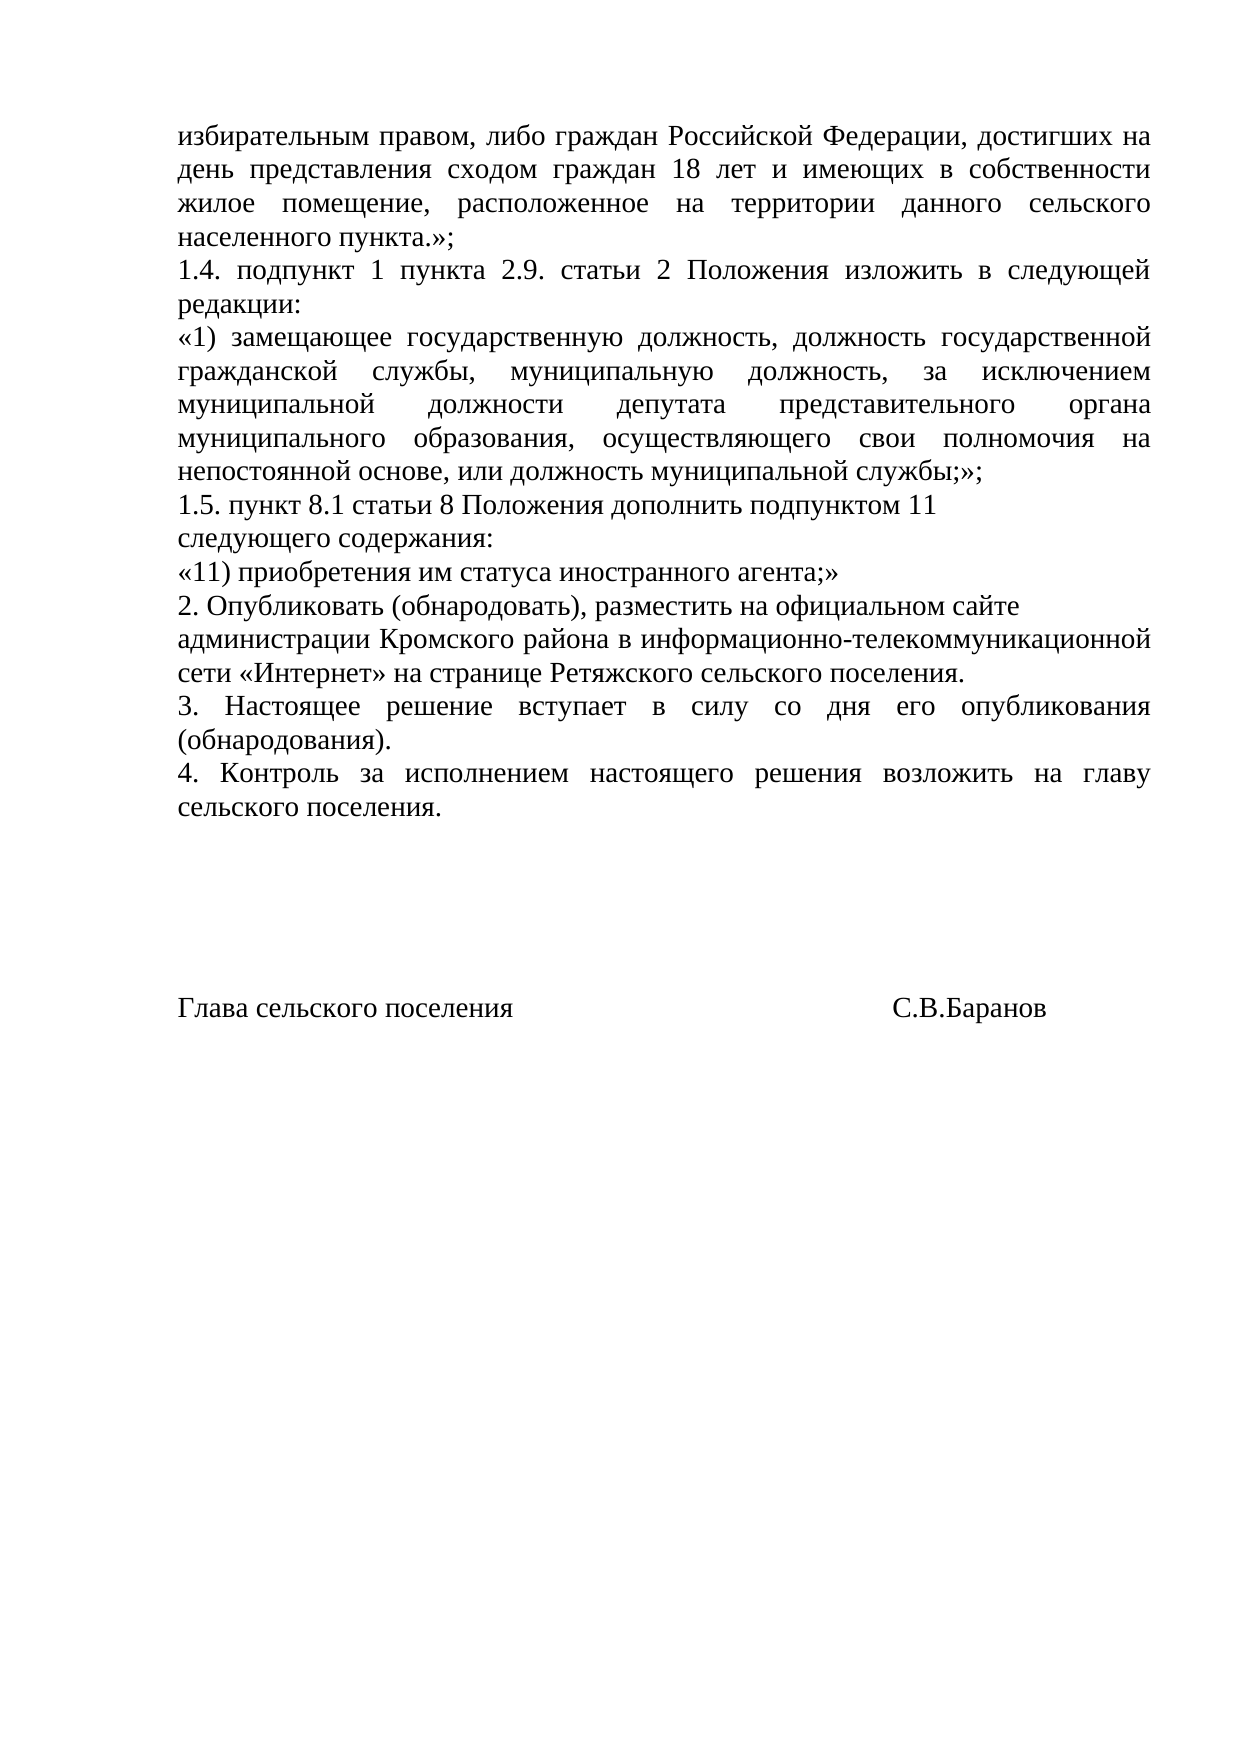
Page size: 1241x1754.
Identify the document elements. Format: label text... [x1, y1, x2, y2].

text 4. Контроль за исполнением настоящего решения возложить на главу сельского поселения. [177, 755, 1152, 822]
text администрации Кромского района в информационно-телекоммуникационной сети «Интернет» на странице Ретяжского сельского поселения. [177, 621, 1152, 688]
list Опубликовать (обнародовать), разместить на официальном сайте [177, 588, 1152, 621]
text «11) приобретения им статуса иностранного агента;» [177, 554, 1152, 588]
text 3. Настоящее решение вступает в силу со дня его опубликования (обнародования). [177, 688, 1152, 755]
text Глава сельского поселения С.В.Баранов [177, 990, 1152, 1024]
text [177, 118, 1152, 252]
list пункт 8.1 статьи 8 Положения дополнить подпунктом 11 [177, 487, 1152, 521]
text следующего содержания: [177, 521, 1152, 554]
text «1) замещающее государственную должность, должность государственной гражданской службы, муниципальную должность, за исключением муниципальной должности депутата представительного органа муниципального образования, осуществляющего свои полномочия на непостоянной основе, или должность муниципальной службы;»; [177, 319, 1152, 487]
list подпункт 1 пункта 2.9. статьи 2 Положения изложить в следующей редакции: [177, 252, 1152, 319]
